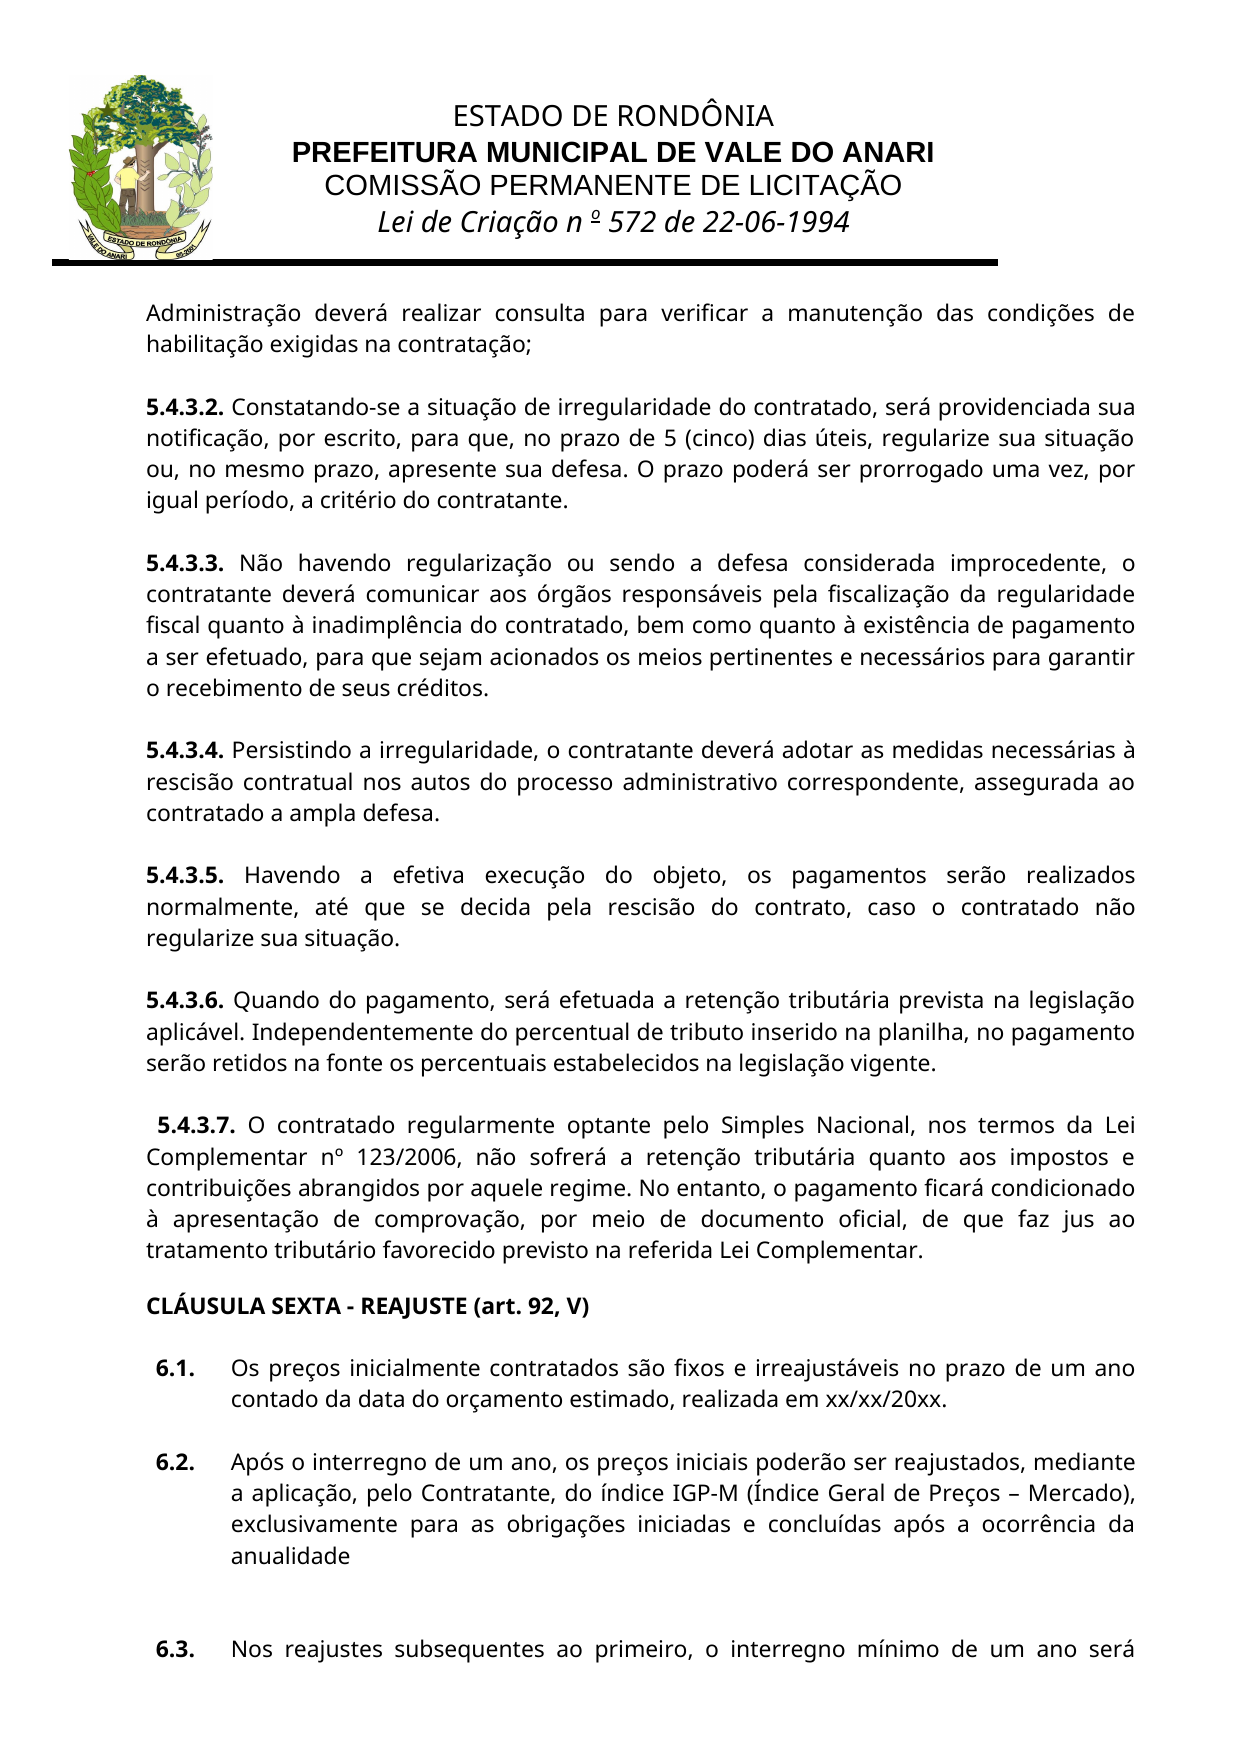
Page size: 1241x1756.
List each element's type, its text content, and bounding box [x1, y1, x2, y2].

picture [68, 75, 213, 260]
list 5.4.3.6. Quando do pagamento, será efetuada a retenção tributária prevista na legislação aplicável. Independentemente do percentual de tributo inserido na planilha, no pagamento serão retidos na fonte os percentuais estabelecidos na legislação vigente. [146, 984, 1137, 1078]
list 5.4.3.3. Não havendo regularização ou sendo a defesa considerada improcedente, o contratante deverá comunicar aos órgãos responsáveis pela fiscalização da regularidade fiscal quanto à inadimplência do contratado, bem como quanto à existência de pagamento a ser efetuado, para que sejam acionados os meios pertinentes e necessários para garantir o recebimento de seus créditos. [146, 547, 1137, 703]
list Após o interregno de um ano, os preços iniciais poderão ser reajustados, mediante a aplicação, pelo Contratante, do índice IGP-M (Índice Geral de Preços – Mercado), exclusivamente para as obrigações iniciadas e concluídas após a ocorrência da anualidade [156, 1446, 1137, 1571]
list 5.4.3.4. Persistindo a irregularidade, o contratante deverá adotar as medidas necessárias à rescisão contratual nos autos do processo administrativo correspondente, assegurada ao contratado a ampla defesa. [146, 734, 1137, 828]
list 5.4.3.5. Havendo a efetiva execução do objeto, os pagamentos serão realizados normalmente, até que se decida pela rescisão do contrato, caso o contratado não regularize sua situação. [146, 859, 1137, 953]
list 5.4.3.7. O contratado regularmente optante pelo Simples Nacional, nos termos da Lei Complementar nº 123/2006, não sofrerá a retenção tributária quanto aos impostos e contribuições abrangidos por aquele regime. No entanto, o pagamento ficará condicionado à apresentação de comprovação, por meio de documento oficial, de que faz jus ao tratamento tributário favorecido previsto na referida Lei Complementar. [146, 1109, 1137, 1266]
list CLÁUSULA SEXTA - REAJUSTE (art. 92, V) [146, 1290, 1137, 1321]
list 5.4.3.2. Constatando-se a situação de irregularidade do contratado, será providenciada sua notificação, por escrito, para que, no prazo de 5 (cinco) dias úteis, regularize sua situação ou, no mesmo prazo, apresente sua defesa. O prazo poderá ser prorrogado uma vez, por igual período, a critério do contratante. [146, 391, 1137, 516]
list Nos reajustes subsequentes ao primeiro, o interregno mínimo de um ano será contado a partir dos efeitos financeiros do último reajuste. [156, 1633, 1137, 1665]
list Os preços inicialmente contratados são fixos e irreajustáveis no prazo de um ano contado da data do orçamento estimado, realizada em xx/xx/20xx. [156, 1352, 1137, 1415]
